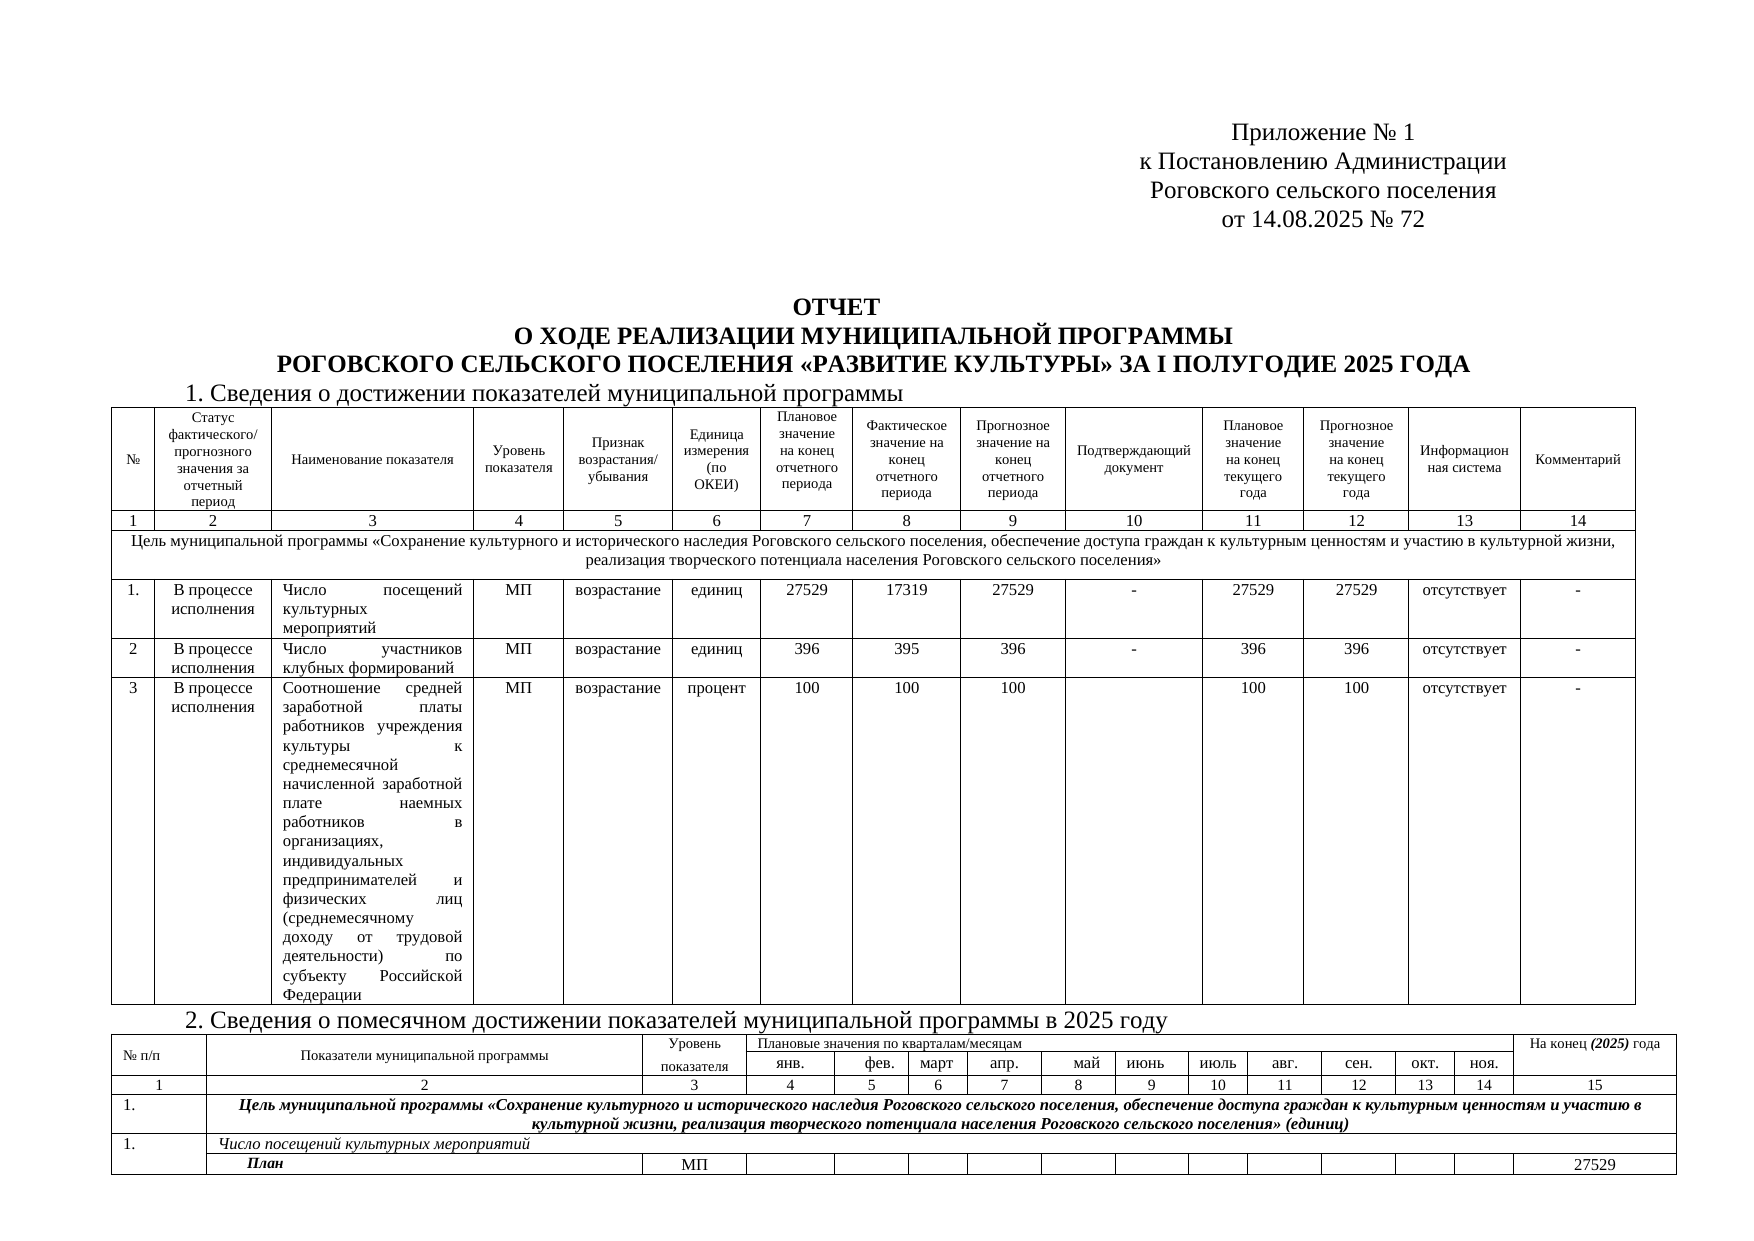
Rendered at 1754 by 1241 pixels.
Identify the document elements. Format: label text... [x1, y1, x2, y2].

table_cell - [1521, 678, 1635, 1004]
table_cell 396 [761, 639, 852, 677]
table_cell [1189, 1154, 1247, 1173]
table_cell МП [643, 1154, 746, 1173]
table_cell 12 [1322, 1076, 1395, 1094]
table_header Прогнозное значение на конец отчетного периода [961, 408, 1065, 510]
table_cell возрастание [564, 639, 672, 677]
table_cell 396 [1203, 639, 1303, 677]
table_cell возрастание [564, 678, 672, 1004]
table_cell 3 [112, 678, 154, 1004]
table_cell единиц [673, 580, 760, 637]
table_cell 17319 [853, 580, 960, 637]
table_cell ноя. [1455, 1052, 1513, 1075]
table_cell 396 [961, 639, 1065, 677]
table_cell 100 [1203, 678, 1303, 1004]
table_header Подтверждающий документ [1066, 408, 1202, 510]
table_header Признак возрастания/ убывания [564, 408, 672, 510]
table_cell 13 [1409, 511, 1520, 530]
table_cell 100 [853, 678, 960, 1004]
table_cell авг. [1248, 1052, 1321, 1075]
table_cell [1322, 1154, 1395, 1173]
table_header Плановое значение на конец текущего года [1203, 408, 1303, 510]
table_cell План [207, 1154, 642, 1173]
table_header Наименование показателя [272, 408, 473, 510]
table_cell 14 [1455, 1076, 1513, 1094]
text 2. Сведения о помесячном достижении показателей муниципальной программы в 2025 году [111, 1005, 1636, 1033]
table_cell 1. [112, 1134, 206, 1173]
table_cell 395 [853, 639, 960, 677]
table_cell 1. [112, 1095, 206, 1133]
table_header Статус фактического/ прогнозного значения за отчетный период [155, 408, 271, 510]
table_cell МП [474, 639, 563, 677]
table_header Плановое значение на конец отчетного периода [761, 408, 852, 510]
table_header Комментарий [1521, 408, 1635, 510]
table_cell сен. [1322, 1052, 1395, 1075]
table_cell В процессе исполнения [155, 580, 271, 637]
table_cell 2 [112, 639, 154, 677]
table_cell 27529 [761, 580, 852, 637]
table_cell [1042, 1154, 1115, 1173]
table_cell 2 [207, 1076, 642, 1094]
table_cell фев. [835, 1052, 908, 1075]
table_cell - [1066, 639, 1202, 677]
table_cell МП [474, 678, 563, 1004]
text ОТЧЕТ [111, 292, 1636, 321]
table_cell 5 [564, 511, 672, 530]
table_cell март [909, 1052, 967, 1075]
table_cell [909, 1154, 967, 1173]
table_header Информацион ная система [1409, 408, 1520, 510]
table_cell [968, 1154, 1041, 1173]
table_cell 1 [112, 1076, 206, 1094]
table_cell 11 [1203, 511, 1303, 530]
table_cell единиц [673, 639, 760, 677]
table_cell июнь [1116, 1052, 1188, 1075]
table_cell - [1521, 580, 1635, 637]
table_header № [112, 408, 154, 510]
table_cell отсутствует [1409, 580, 1520, 637]
table_cell 27529 [1203, 580, 1303, 637]
table_cell 3 [272, 511, 473, 530]
table_cell 14 [1521, 511, 1635, 530]
table_header Показатели муниципальной программы [207, 1035, 642, 1075]
table_cell [1116, 1154, 1188, 1173]
text О ХОДЕ РЕАЛИЗАЦИИ МУНИЦИПАЛЬНОЙ ПРОГРАММЫ [111, 321, 1636, 349]
table_cell 15 [1514, 1076, 1676, 1094]
table_cell 7 [968, 1076, 1041, 1094]
table_cell 100 [1304, 678, 1408, 1004]
table_cell янв. [747, 1052, 834, 1075]
table_cell 7 [761, 511, 852, 530]
table_cell апр. [968, 1052, 1041, 1075]
text РОГОВСКОГО СЕЛЬСКОГО ПОСЕЛЕНИЯ «РАЗВИТИЕ КУЛЬТУРЫ» ЗА I ПОЛУГОДИЕ 2025 ГОДА [111, 349, 1636, 378]
table_header Единица измерения (по ОКЕИ) [673, 408, 760, 510]
table_cell 8 [853, 511, 960, 530]
table_cell июль [1189, 1052, 1247, 1075]
table_cell - [1521, 639, 1635, 677]
table_cell 6 [673, 511, 760, 530]
table_cell 4 [474, 511, 563, 530]
table_cell МП [474, 580, 563, 637]
table_cell 11 [1248, 1076, 1321, 1094]
table_cell 27529 [1514, 1154, 1676, 1173]
table_cell В процессе исполнения [155, 639, 271, 677]
table_cell Число посещений культурных мероприятий [272, 580, 473, 637]
table_header Уровень показателя [643, 1035, 746, 1075]
table_header Уровень показателя [474, 408, 563, 510]
table_cell окт. [1396, 1052, 1454, 1075]
table_cell 10 [1189, 1076, 1247, 1094]
table_cell Число участников клубных формирований [272, 639, 473, 677]
table_cell 100 [761, 678, 852, 1004]
table_cell [1455, 1154, 1513, 1173]
table_cell [1066, 678, 1202, 1004]
table_cell 396 [1304, 639, 1408, 677]
table_cell 4 [747, 1076, 834, 1094]
table_cell май [1042, 1052, 1115, 1075]
table_cell возрастание [564, 580, 672, 637]
table_cell 100 [961, 678, 1065, 1004]
table_cell отсутствует [1409, 678, 1520, 1004]
table_cell Число посещений культурных мероприятий [207, 1134, 1676, 1153]
table_cell 13 [1396, 1076, 1454, 1094]
table_cell Цель муниципальной программы «Сохранение культурного и исторического наследия Роговского сельского поселения, обеспечение доступа граждан к культурным ценностям и участию в культурной жизни, реализация творческого потенциала населения Роговского сельского поселения» (единиц) [207, 1095, 1676, 1133]
table_cell 1. [112, 580, 154, 637]
table_cell 5 [835, 1076, 908, 1094]
table_cell 12 [1304, 511, 1408, 530]
table_header Приложение № 1 к Постановлению Администрации Роговского сельского поселения от 14.08.2025 № 72 [1011, 118, 1635, 263]
table_cell Соотношение средней заработной платы работников учреждения культуры к среднемесячной начисленной заработной плате наемных работников в организациях, индивидуальных предпринимателей и физических лиц (среднемесячному доходу от трудовой деятельности) по субъекту Российской Федерации [272, 678, 473, 1004]
table_cell - [1066, 580, 1202, 637]
table_header На конец (2025) года [1514, 1035, 1676, 1075]
table_cell 27529 [1304, 580, 1408, 637]
table_cell 1 [112, 511, 154, 530]
table_cell 3 [643, 1076, 746, 1094]
table_cell 9 [1116, 1076, 1188, 1094]
table_cell [1248, 1154, 1321, 1173]
table_cell 8 [1042, 1076, 1115, 1094]
table_cell 6 [909, 1076, 967, 1094]
table_cell [1396, 1154, 1454, 1173]
table_cell 9 [961, 511, 1065, 530]
table_cell Цель муниципальной программы «Сохранение культурного и исторического наследия Роговского сельского поселения, обеспечение доступа граждан к культурным ценностям и участию в культурной жизни, реализация творческого потенциала населения Роговского сельского поселения» [112, 531, 1635, 579]
table_cell [747, 1154, 834, 1173]
table_header Прогнозное значение на конец текущего года [1304, 408, 1408, 510]
table_cell [835, 1154, 908, 1173]
table_cell процент [673, 678, 760, 1004]
table_cell 27529 [961, 580, 1065, 637]
table_cell В процессе исполнения [155, 678, 271, 1004]
table_cell 10 [1066, 511, 1202, 530]
table_header Плановые значения по кварталам/месяцам [747, 1035, 1513, 1051]
table_cell 2 [155, 511, 271, 530]
table_header № п/п [112, 1035, 206, 1075]
table_cell отсутствует [1409, 639, 1520, 677]
table_header Фактическое значение на конец отчетного периода [853, 408, 960, 510]
text 1. Сведения о достижении показателей муниципальной программы [111, 378, 1636, 407]
